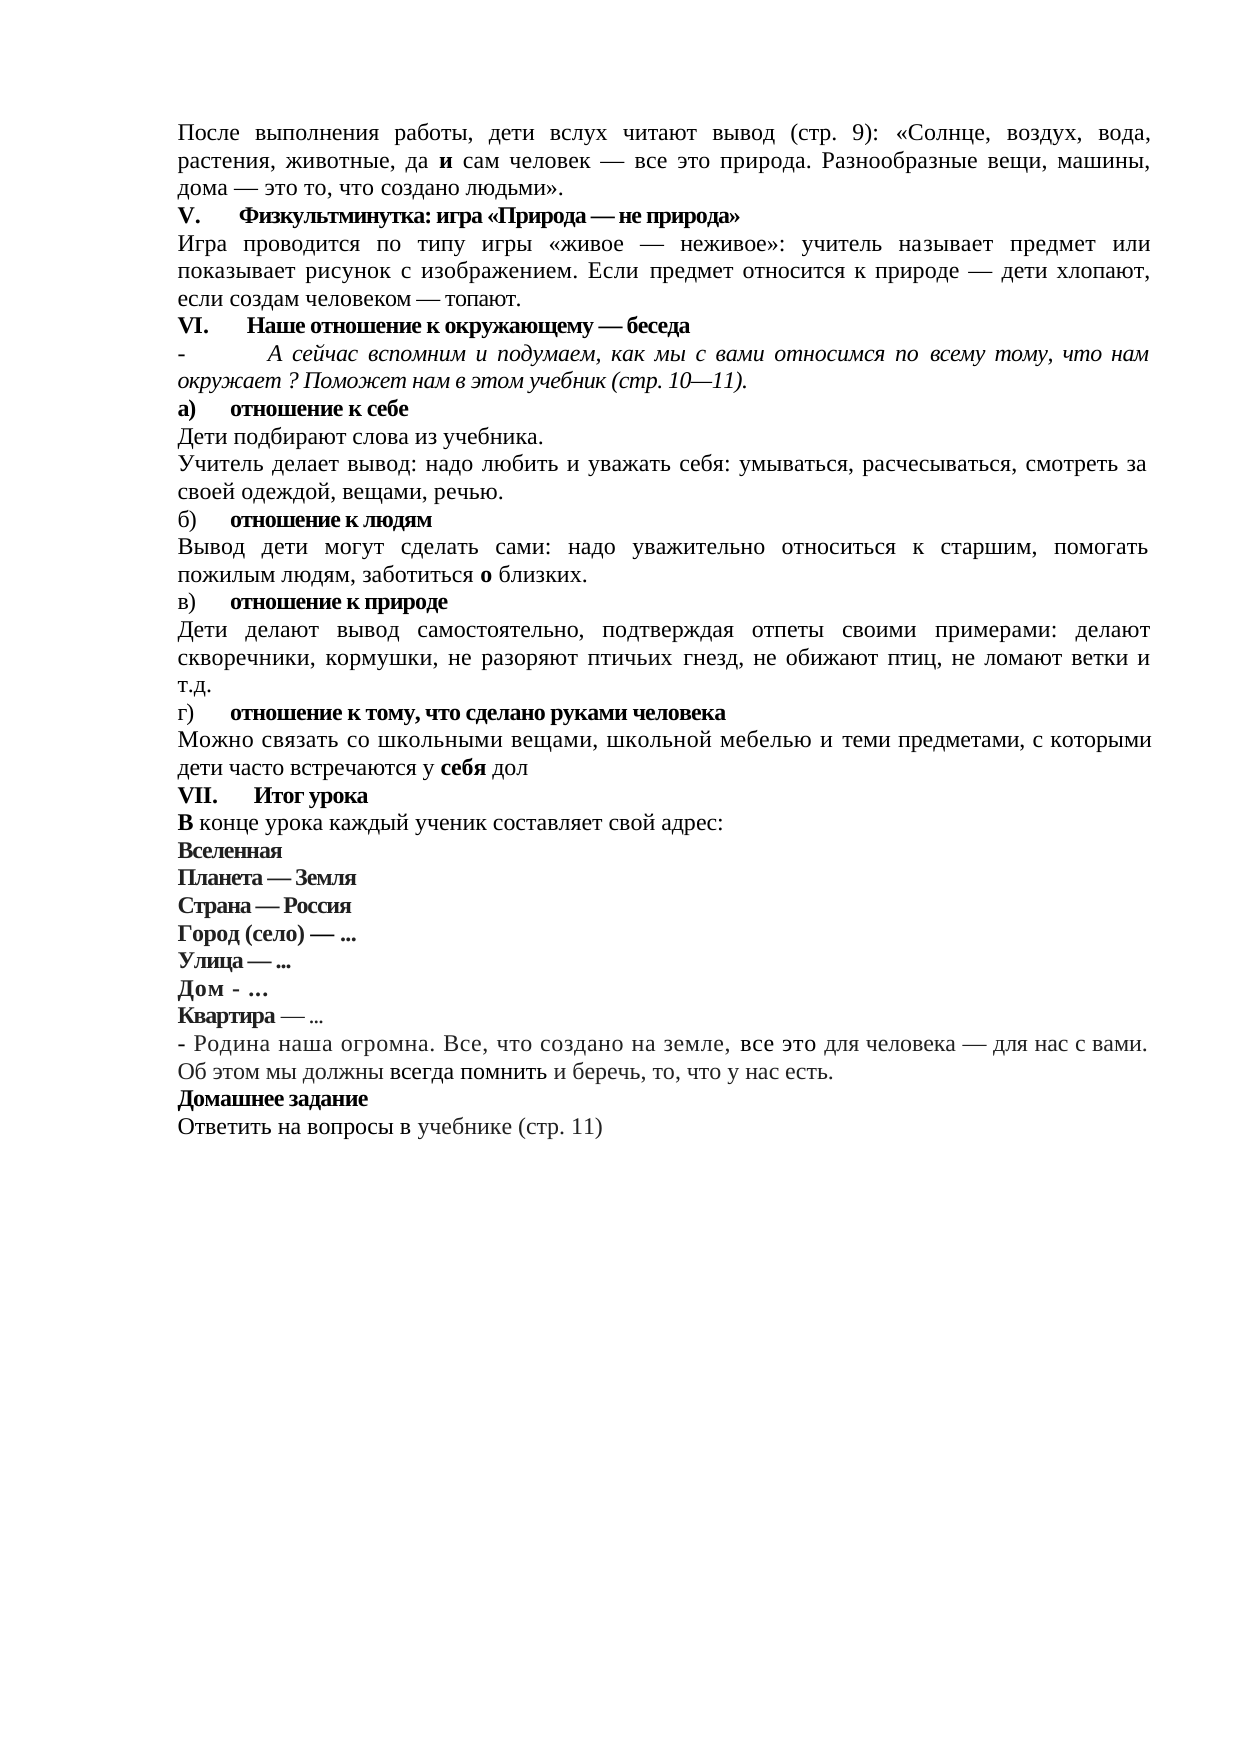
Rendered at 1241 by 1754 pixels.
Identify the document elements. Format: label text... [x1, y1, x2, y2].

text - Родина наша огромна. Все, что создано на земле, все это для человека — для нас с вами. Об этом мы должны всегда помнить и беречь, то, что у нас есть. [177, 1029, 1149, 1084]
text Квартира — ... [177, 1001, 922, 1029]
text Город (село) — ... [177, 919, 922, 946]
text Вселенная [177, 836, 922, 863]
text а) отношение к себе [177, 394, 1152, 422]
text Вывод дети могут сделать сами: надо уважительно относиться к старшим, помогать пожилым людям, заботиться о близких. [177, 532, 1150, 587]
text Дети делают вывод самостоятельно, подтверждая отпеты своими примерами: делают скворечники, кормушки, не разоряют птичьих гнезд, не обижают птиц, не ломают ветки и т.д. [177, 615, 1151, 698]
text Учитель делает вывод: надо любить и уважать себя: умываться, расчесываться, смотреть за своей одеждой, вещами, речью. [177, 449, 1149, 504]
text Дом - ... [177, 974, 922, 1001]
text Планета — Земля [177, 863, 922, 891]
text Улица — ... [177, 946, 922, 974]
text - А сейчас вспомним и подумаем, как мы с вами относимся по всему тому, что нам окружает ? Поможет нам в этом учебник (стр. 10—11). [177, 339, 1152, 394]
text Ответить на вопросы в учебнике (стр. 11) [177, 1112, 1152, 1139]
text г) отношение к тому, что сделано руками человека [177, 698, 1152, 725]
text Игра проводится по типу игры «живое — неживое»: учитель называет предмет или показывает рисунок с изображением. Если предмет относится к природе — дети хлопают, если создам человеком — топают. [177, 228, 1151, 311]
text V. Физкультминутка: игра «Природа — не природа» [177, 201, 1152, 228]
text В конце урока каждый ученик составляет свой адрес: [177, 808, 1152, 836]
text Страна — Россия [177, 891, 922, 919]
text Домашнее задание [177, 1084, 1152, 1112]
text б) отношение к людям [177, 504, 1152, 532]
text Можно связать со школьными вещами, школьной мебелью и теми предметами, с которыми дети часто встречаются у себя дол [177, 725, 1152, 781]
text Дети подбирают слова из учебника. [177, 422, 1152, 449]
text в) отношение к природе [177, 587, 1152, 615]
text После выполнения работы, дети вслух читают вывод (стр. 9): «Солнце, воздух, вода, растения, животные, да и сам человек — все это природа. Разнообразные вещи, машины, дома — это то, что создано людьми». [177, 118, 1152, 201]
text VI. Наше отношение к окружающему — беседа [177, 311, 1152, 339]
text VII. Итог урока [177, 781, 1152, 808]
